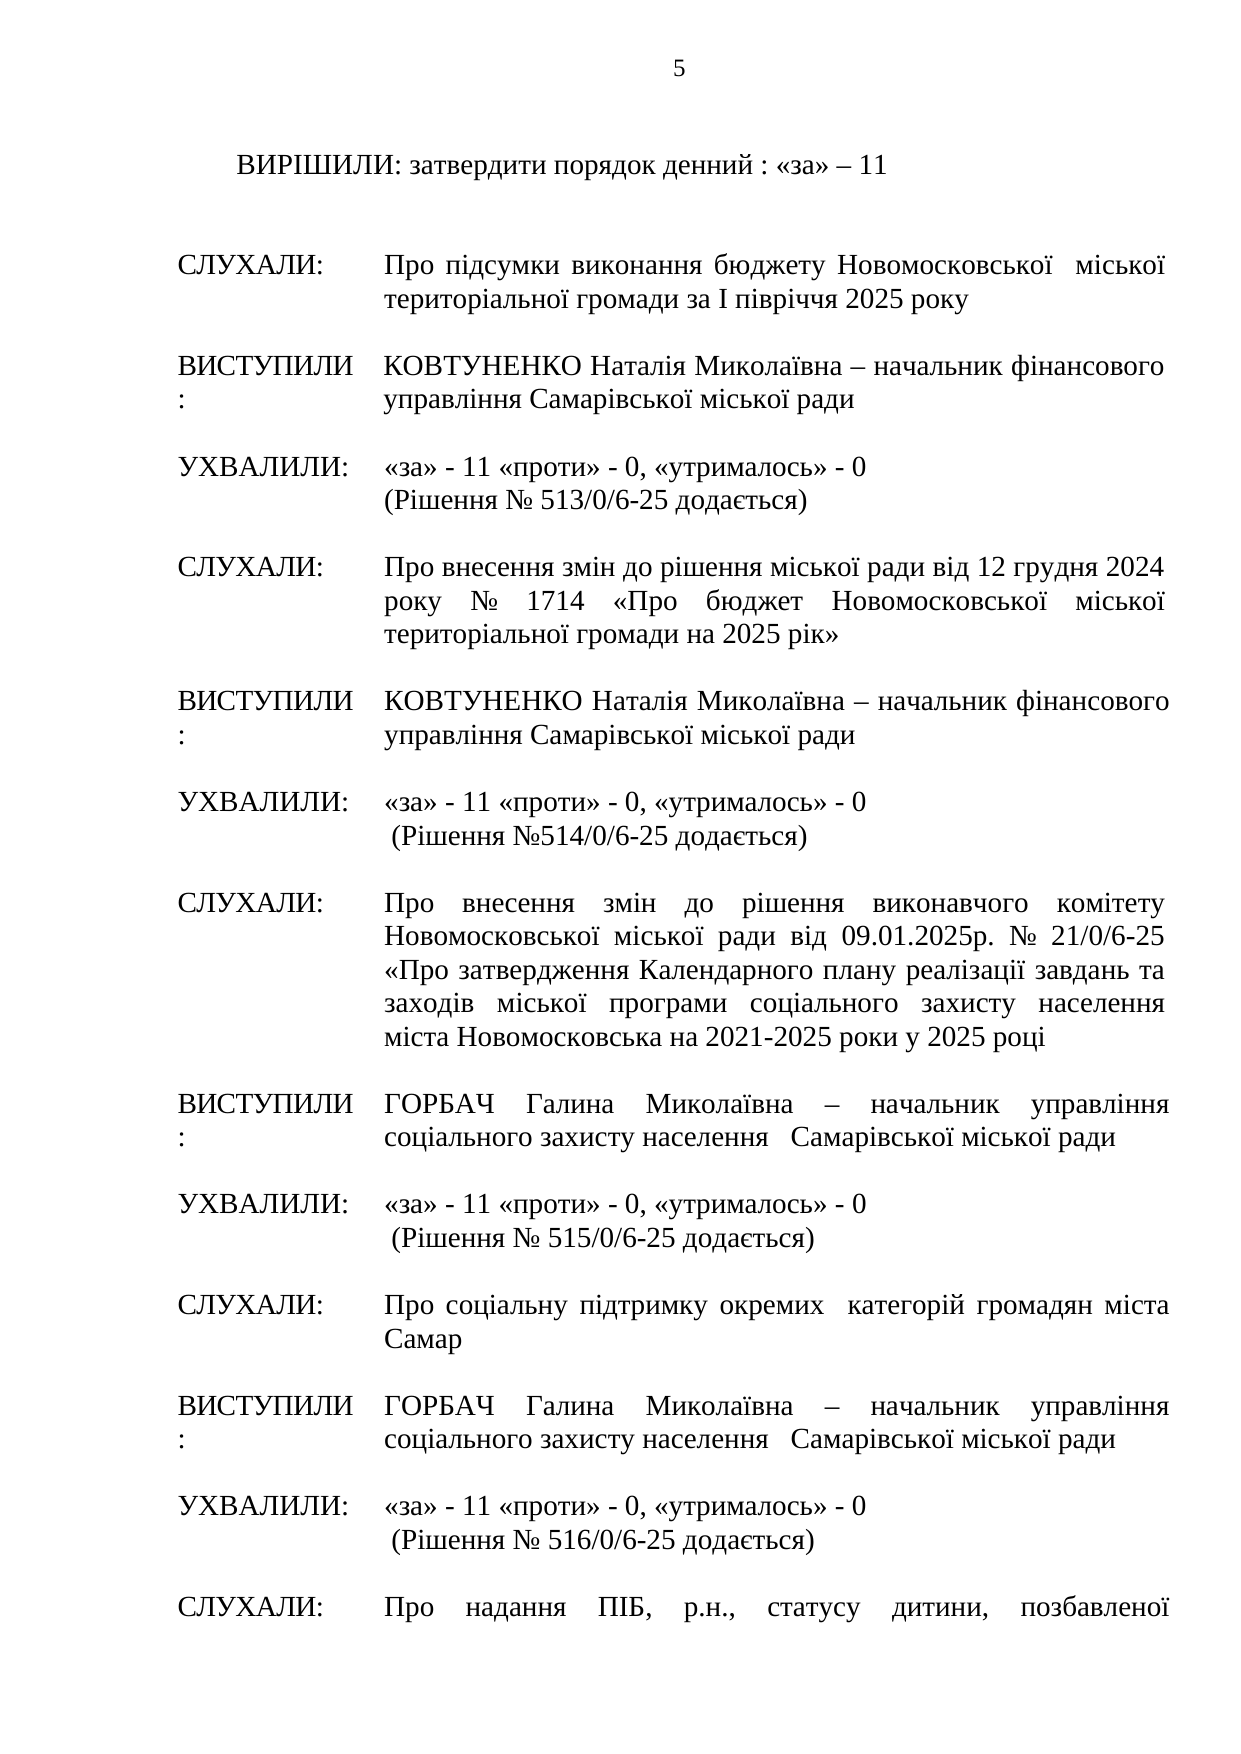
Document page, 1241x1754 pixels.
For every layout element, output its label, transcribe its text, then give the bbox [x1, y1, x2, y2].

table_cell ВИСТУПИЛИ: [166, 348, 372, 449]
table_cell «за» - 11 «проти» - 0, «утрималось» - 0 (Рішення № 516/0/6-25 додається) [372, 1489, 1182, 1589]
table_cell Про соціальну підтримку окремих категорій громадян міста Самар [372, 1287, 1182, 1388]
table_cell Про внесення змін до рішення виконавчого комітету Новомосковської міської ради від 09.01.2025р. № 21/0/6-25 «Про затвердження Календарного плану реалізації завдань та заходів міської програми соціального захисту населення міста Новомосковська на 2021-2025 роки у 2025 році [372, 885, 1182, 1086]
table_cell УХВАЛИЛИ: [166, 1187, 372, 1287]
table_cell ВИСТУПИЛИ: [166, 684, 372, 784]
table_cell ГОРБАЧ Галина Миколаївна – начальник управління соціального захисту населення Самарівської міської ради [372, 1086, 1182, 1187]
text ВИРІШИЛИ: затвердити порядок денний : «за» – 11 [177, 147, 1181, 180]
table_header СЛУХАЛИ: [166, 248, 372, 348]
table_cell СЛУХАЛИ: [166, 1287, 372, 1388]
table_cell КОВТУНЕНКО Наталія Миколаївна – начальник фінансового управління Самарівської міської ради [372, 348, 1182, 449]
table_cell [372, 1589, 1182, 1623]
table_cell Про внесення змін до рішення міської ради від 12 грудня 2024 року № 1714 «Про бюджет Новомосковської міської територіальної громади на 2025 рік» [372, 549, 1182, 683]
table_cell УХВАЛИЛИ: [166, 449, 372, 549]
table_cell СЛУХАЛИ: [166, 1589, 372, 1623]
table_cell ВИСТУПИЛИ: [166, 1086, 372, 1187]
table_cell «за» - 11 «проти» - 0, «утрималось» - 0 (Рішення №514/0/6-25 додається) [372, 784, 1182, 885]
table_cell СЛУХАЛИ: [166, 549, 372, 683]
table_cell СЛУХАЛИ: [166, 885, 372, 1086]
table_cell «за» - 11 «проти» - 0, «утрималось» - 0 (Рішення № 515/0/6-25 додається) [372, 1187, 1182, 1287]
table_header Про підсумки виконання бюджету Новомосковської міської територіальної громади за І півріччя 2025 року [372, 248, 1182, 348]
table_cell КОВТУНЕНКО Наталія Миколаївна – начальник фінансового управління Самарівської міської ради [372, 684, 1182, 784]
table_cell УХВАЛИЛИ: [166, 1489, 372, 1589]
table_cell УХВАЛИЛИ: [166, 784, 372, 885]
table_cell ГОРБАЧ Галина Миколаївна – начальник управління соціального захисту населення Самарівської міської ради [372, 1388, 1182, 1488]
table_cell ВИСТУПИЛИ: [166, 1388, 372, 1488]
table_cell «за» - 11 «проти» - 0, «утрималось» - 0 (Рішення № 513/0/6-25 додається) [372, 449, 1182, 549]
